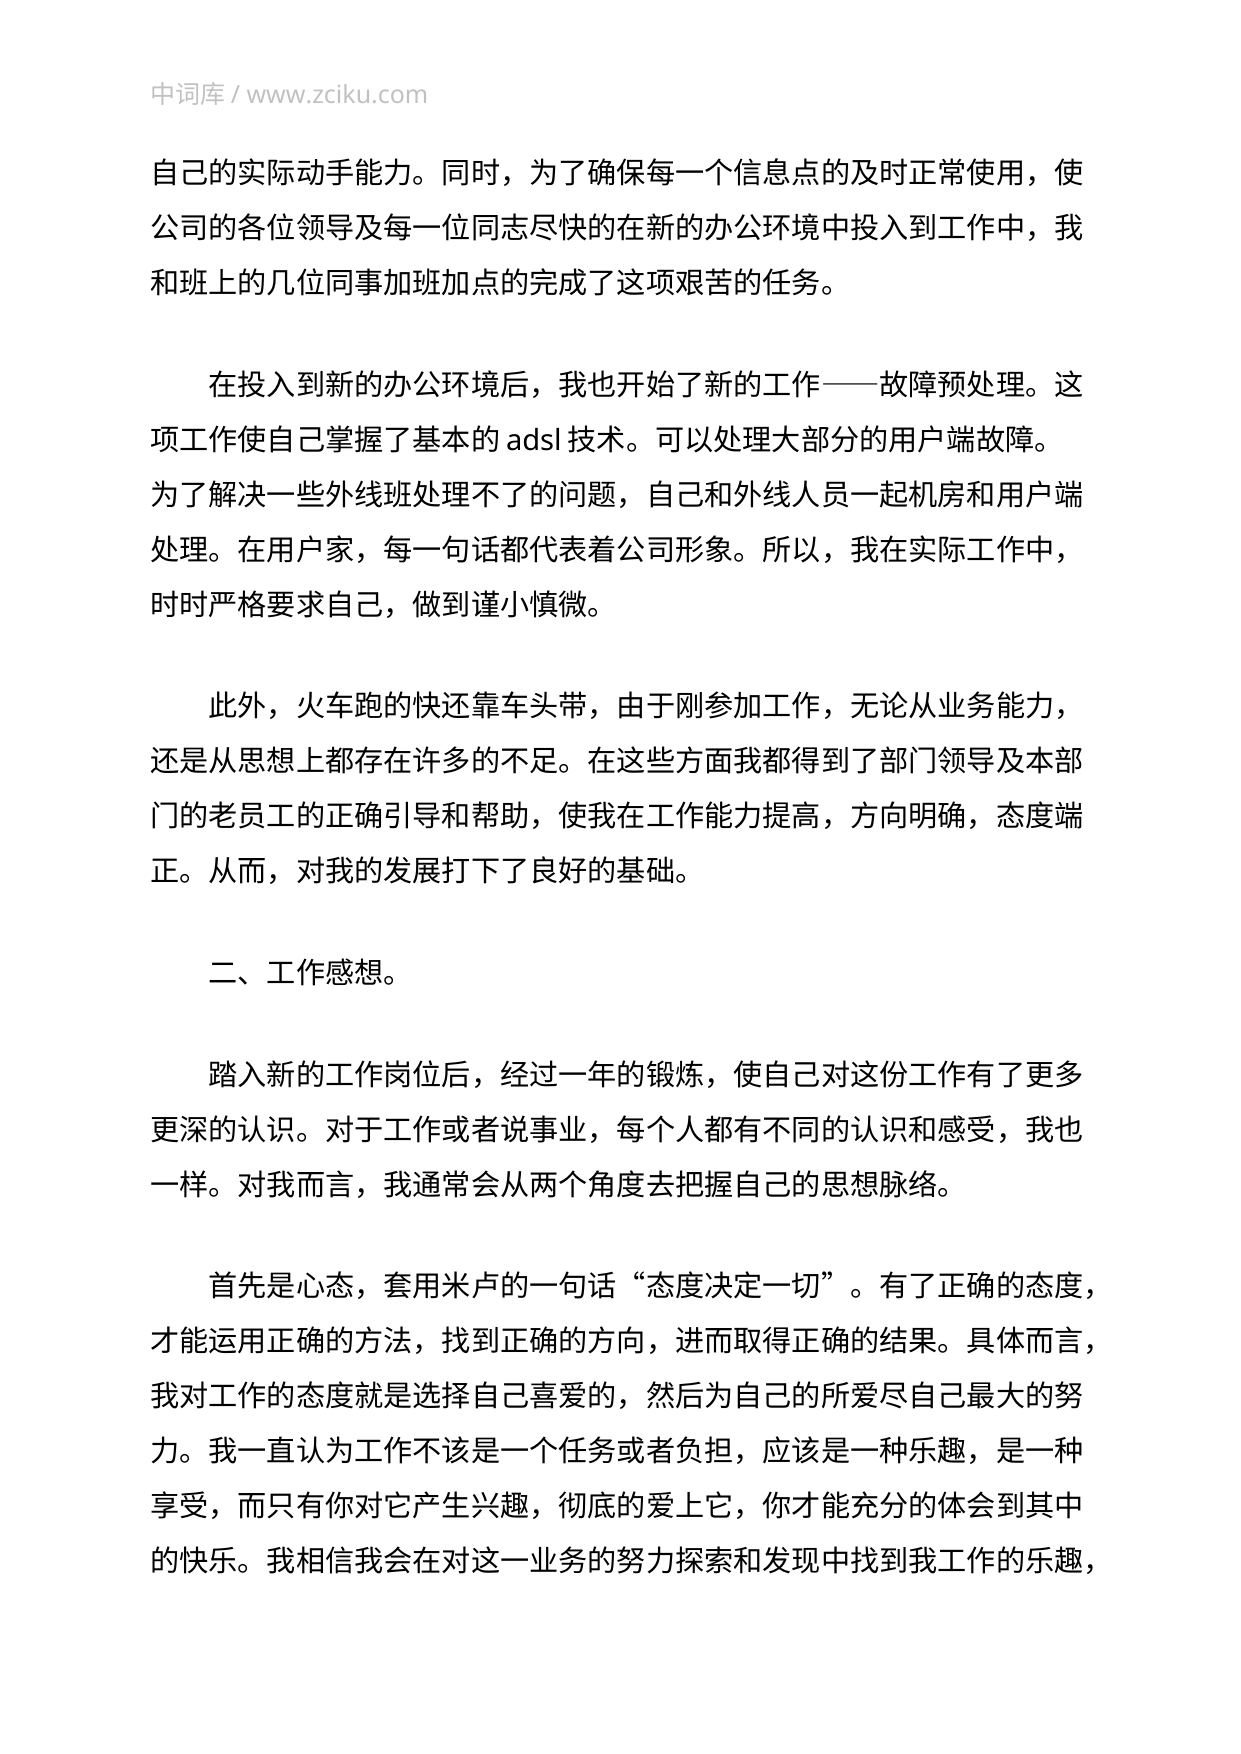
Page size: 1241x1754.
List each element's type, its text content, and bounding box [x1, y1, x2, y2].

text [150, 1263, 1090, 1579]
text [150, 150, 1090, 302]
text 二、工作感想。 [150, 949, 1090, 992]
text 此外，火车跑的快还靠车头带，由于刚参加工作，无论从业务能力，还是从思想上都存在许多的不足。在这些方面我都得到了部门领导及本部门的老员工的正确引导和帮助，使我在工作能力提高，方向明确，态度端正。从而，对我的发展打下了良好的基础。 [150, 683, 1090, 890]
text 在投入到新的办公环境后，我也开始了新的工作――故障预处理。这项工作使自己掌握了基本的adsl技术。可以处理大部分的用户端故障。为了解决一些外线班处理不了的问题，自己和外线人员一起机房和用户端处理。在用户家，每一句话都代表着公司形象。所以，我在实际工作中，时时严格要求自己，做到谨小慎微。 [150, 362, 1090, 623]
text 踏入新的工作岗位后，经过一年的锻炼，使自己对这份工作有了更多更深的认识。对于工作或者说事业，每个人都有不同的认识和感受，我也一样。对我而言，我通常会从两个角度去把握自己的思想脉络。 [150, 1051, 1090, 1203]
